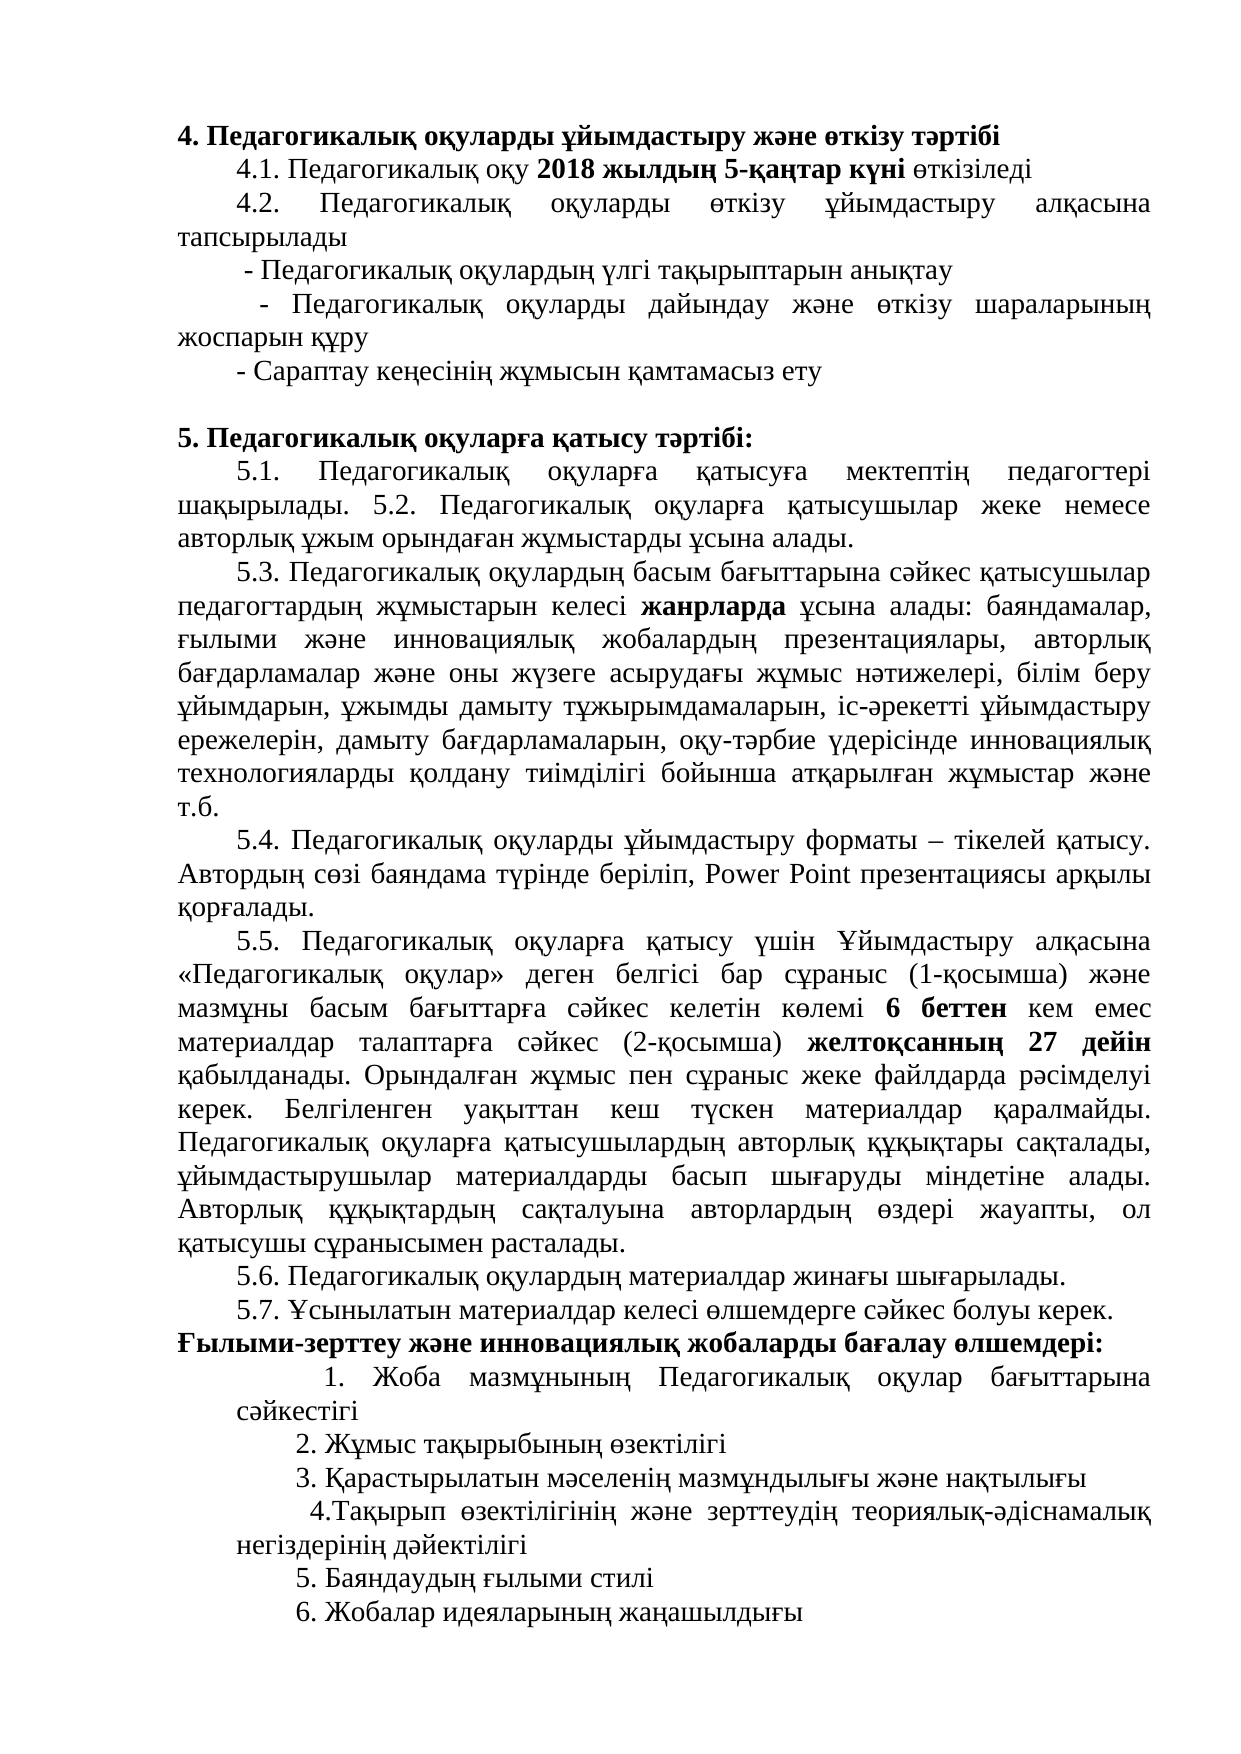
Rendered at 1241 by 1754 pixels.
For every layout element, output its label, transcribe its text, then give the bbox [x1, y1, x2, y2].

text 5.4. Педагогикалық оқуларды ұйымдастыру форматы – тікелей қатысу. Автордың сөзі баяндама түрінде беріліп, Power Point презентациясы арқылы қорғалады. [177, 822, 1152, 923]
text 4.1. Педагогикалық оқу 2018 жылдың 5-қаңтар күні өткізіледі [177, 152, 1152, 185]
text 6. Жобалар идеяларының жаңашылдығы [236, 1594, 1152, 1627]
text - Педагогикалық оқулардың үлгі тақырыптарын анықтау [177, 252, 1152, 286]
text 5. Педагогикалық оқуларға қатысу тәртібі: [177, 420, 1152, 453]
text 4.2. Педагогикалық оқуларды өткізу ұйымдастыру алқасына тапсырылады [177, 185, 1152, 252]
text 2. Жұмыс тақырыбының өзектілігі [236, 1426, 1152, 1460]
text 5.5. Педагогикалық оқуларға қатысу үшін Ұйымдастыру алқасына «Педагогикалық оқулар» деген белгісі бар сұраныс (1-қосымша) және мазмұны басым бағыттарға сәйкес келетін көлемі 6 беттен кем емес материалдар талаптарға сәйкес (2-қосымша) желтоқсанның 27 дейін қабылданады. Орындалған жұмыс пен сұраныс жеке файлдарда рәсімделуі керек. Белгіленген уақыттан кеш түскен материалдар қаралмайды. Педагогикалық оқуларға қатысушылардың авторлық құқықтары сақталады, ұйымдастырушылар материалдарды басып шығаруды міндетіне алады. Авторлық құқықтардың сақталуына авторлардың өздері жауапты, ол қатысушы сұранысымен расталады. [177, 923, 1152, 1258]
text - Педагогикалық оқуларды дайындау және өткізу шараларының жоспарын құру [177, 286, 1152, 353]
text 5.6. Педагогикалық оқулардың материалдар жинағы шығарылады. [177, 1258, 1152, 1292]
text Ғылыми-зерттеу және инновациялық жобаларды бағалау өлшемдері: [177, 1326, 1152, 1359]
text 5.1. Педагогикалық оқуларға қатысуға мектептің педагогтері шақырылады. 5.2. Педагогикалық оқуларға қатысушылар жеке немесе авторлық ұжым орындаған жұмыстарды ұсына алады. [177, 453, 1152, 554]
text 4.Тақырып өзектілігінің және зерттеудің теориялық-әдіснамалық негіздерінің дәйектілігі [236, 1493, 1152, 1560]
text 3. Қарастырылатын мәселенің мазмұндылығы және нақтылығы [236, 1460, 1152, 1493]
text 5. Баяндаудың ғылыми стилі [236, 1560, 1152, 1594]
text 5.3. Педагогикалық оқулардың басым бағыттарына сәйкес қатысушылар педагогтардың жұмыстарын келесі жанрларда ұсына алады: баяндамалар, ғылыми және инновациялық жобалардың презентациялары, авторлық бағдарламалар және оны жүзеге асырудағы жұмыс нәтижелері, білім беру ұйымдарын, ұжымды дамыту тұжырымдамаларын, іс-әрекетті ұйымдастыру ережелерін, дамыту бағдарламаларын, оқу-тәрбие үдерісінде инновациялық технологияларды қолдану тиімділігі бойынша атқарылған жұмыстар және т.б. [177, 554, 1152, 822]
text 5.7. Ұсынылатын материалдар келесі өлшемдерге сәйкес болуы керек. [236, 1292, 1152, 1326]
text - Сараптау кеңесінің жұмысын қамтамасыз ету [177, 353, 1152, 386]
text 1. Жоба мазмұнының Педагогикалық оқулар бағыттарына сәйкестігі [236, 1359, 1152, 1426]
text 4. Педагогикалық оқуларды ұйымдастыру және өткізу тәртібі [177, 118, 1152, 152]
